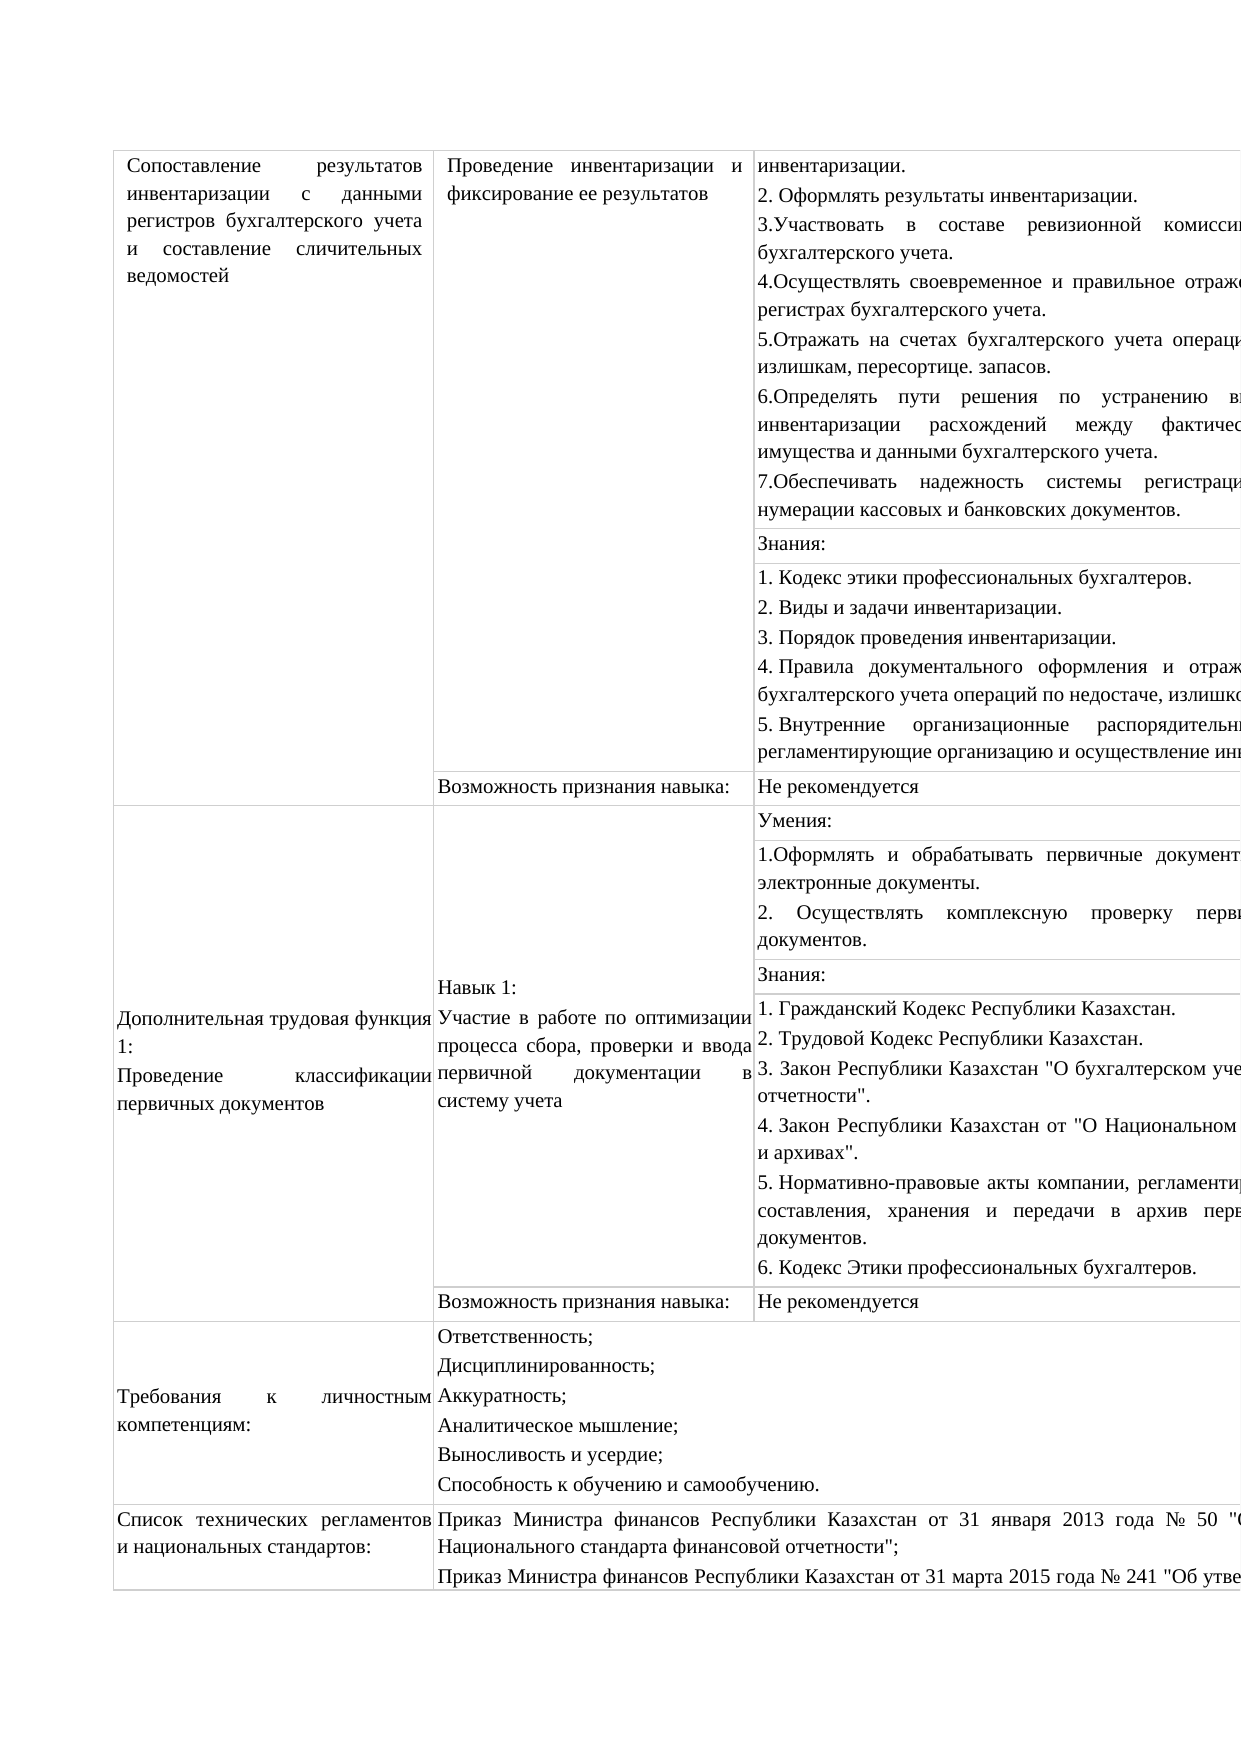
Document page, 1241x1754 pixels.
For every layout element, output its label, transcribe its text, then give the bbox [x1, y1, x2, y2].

table_cell Не рекомендуется [755, 1288, 1240, 1321]
table_cell Требования к личностным компетенциям: [114, 1322, 433, 1504]
table_cell Умения: [755, 806, 1240, 839]
table_cell Знания: [755, 529, 1240, 562]
table_cell 1.Оформлять и обрабатывать первичные документы, в том числе электронные документы. 2. Осуществлять комплексную проверку первичных учетных документов. [755, 841, 1240, 959]
table_cell 1. Кодекс этики профессиональных бухгалтеров. 2. Виды и задачи инвентаризации. 3. Порядок проведения инвентаризации. 4. Правила документального оформления и отражения на счетах бухгалтерского учета операций по недостаче, излишков запасов. 5. Внутренние организационные распорядительные документы, регламентирующие организацию и осуществление инвентаризации. [755, 564, 1240, 771]
table_cell 1. Гражданский Кодекс Республики Казахстан. 2. Трудовой Кодекс Республики Казахстан. 3. Закон Республики Казахстан "О бухгалтерском учете и финансовой отчетности". 4. Закон Республики Казахстан от "О Национальном архивном фонде и архивах". 5. Нормативно-правовые акты компании, регламентирующие порядок составления, хранения и передачи в архив первичных учетных документов. 6. Кодекс Этики профессиональных бухгалтеров. [755, 995, 1240, 1286]
table_cell Возможность признания навыка: [434, 1288, 753, 1321]
table_cell Список технических регламентов и национальных стандартов: [114, 1505, 433, 1589]
table_cell Знания: [755, 960, 1240, 993]
table_cell Возможность признания навыка: [434, 772, 753, 805]
table_cell Ответственность; Дисциплинированность; Аккуратность; Аналитическое мышление; Выносливость и усердие; Способность к обучению и самообучению. [434, 1322, 1240, 1504]
table_cell Навык 1: Участие в работе по оптимизации процесса сбора, проверки и ввода первичной документации в систему учета [434, 806, 753, 1286]
table_cell Дополнительная трудовая функция 1: Проведение классификации первичных документов [114, 806, 433, 1321]
table_cell Не рекомендуется [755, 772, 1240, 805]
